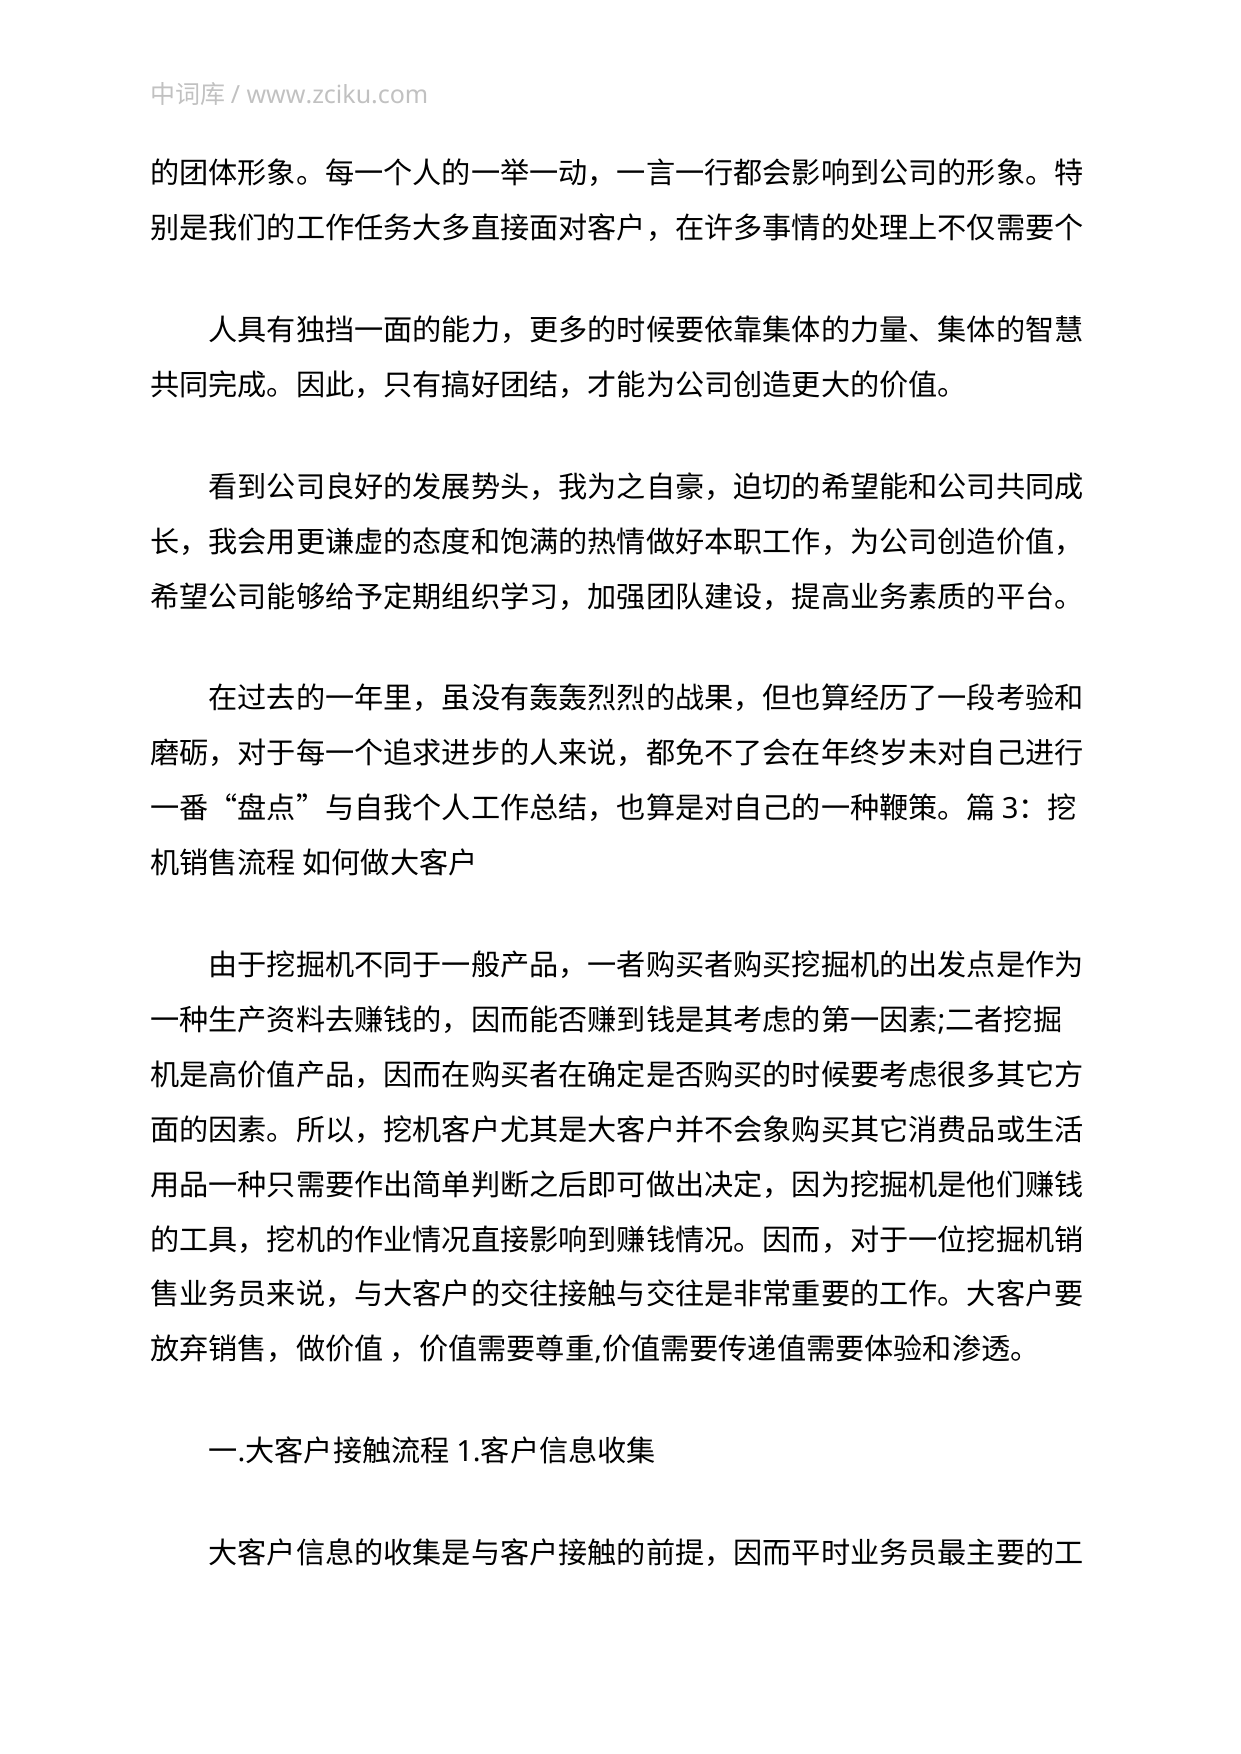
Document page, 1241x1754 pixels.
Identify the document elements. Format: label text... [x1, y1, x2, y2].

text 人具有独挡一面的能力，更多的时候要依靠集体的力量、集体的智慧共同完成。因此，只有搞好团结，才能为公司创造更大的价值。 [150, 307, 1090, 404]
text 一.大客户接触流程 1.客户信息收集 [150, 1428, 1090, 1470]
text 看到公司良好的发展势头，我为之自豪，迫切的希望能和公司共同成长，我会用更谦虚的态度和饱满的热情做好本职工作，为公司创造价值，希望公司能够给予定期组织学习，加强团队建设，提高业务素质的平台。 [150, 463, 1090, 615]
text 由于挖掘机不同于一般产品，一者购买者购买挖掘机的出发点是作为一种生产资料去赚钱的，因而能否赚到钱是其考虑的第一因素;二者挖掘机是高价值产品，因而在购买者在确定是否购买的时候要考虑很多其它方面的因素。所以，挖机客户尤其是大客户并不会象购买其它消费品或生活用品一种只需要作出简单判断之后即可做出决定，因为挖掘机是他们赚钱的工具，挖机的作业情况直接影响到赚钱情况。因而，对于一位挖掘机销售业务员来说，与大客户的交往接触与交往是非常重要的工作。大客户要放弃销售，做价值 ，价值需要尊重,价值需要传递值需要体验和渗透。 [150, 941, 1090, 1368]
text 在过去的一年里，虽没有轰轰烈烈的战果，但也算经历了一段考验和磨砺，对于每一个追求进步的人来说，都免不了会在年终岁未对自己进行一番“盘点”与自我个人工作总结，也算是对自己的一种鞭策。篇3：挖机销售流程 如何做大客户 [150, 675, 1090, 882]
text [150, 150, 1090, 247]
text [150, 1530, 1090, 1572]
